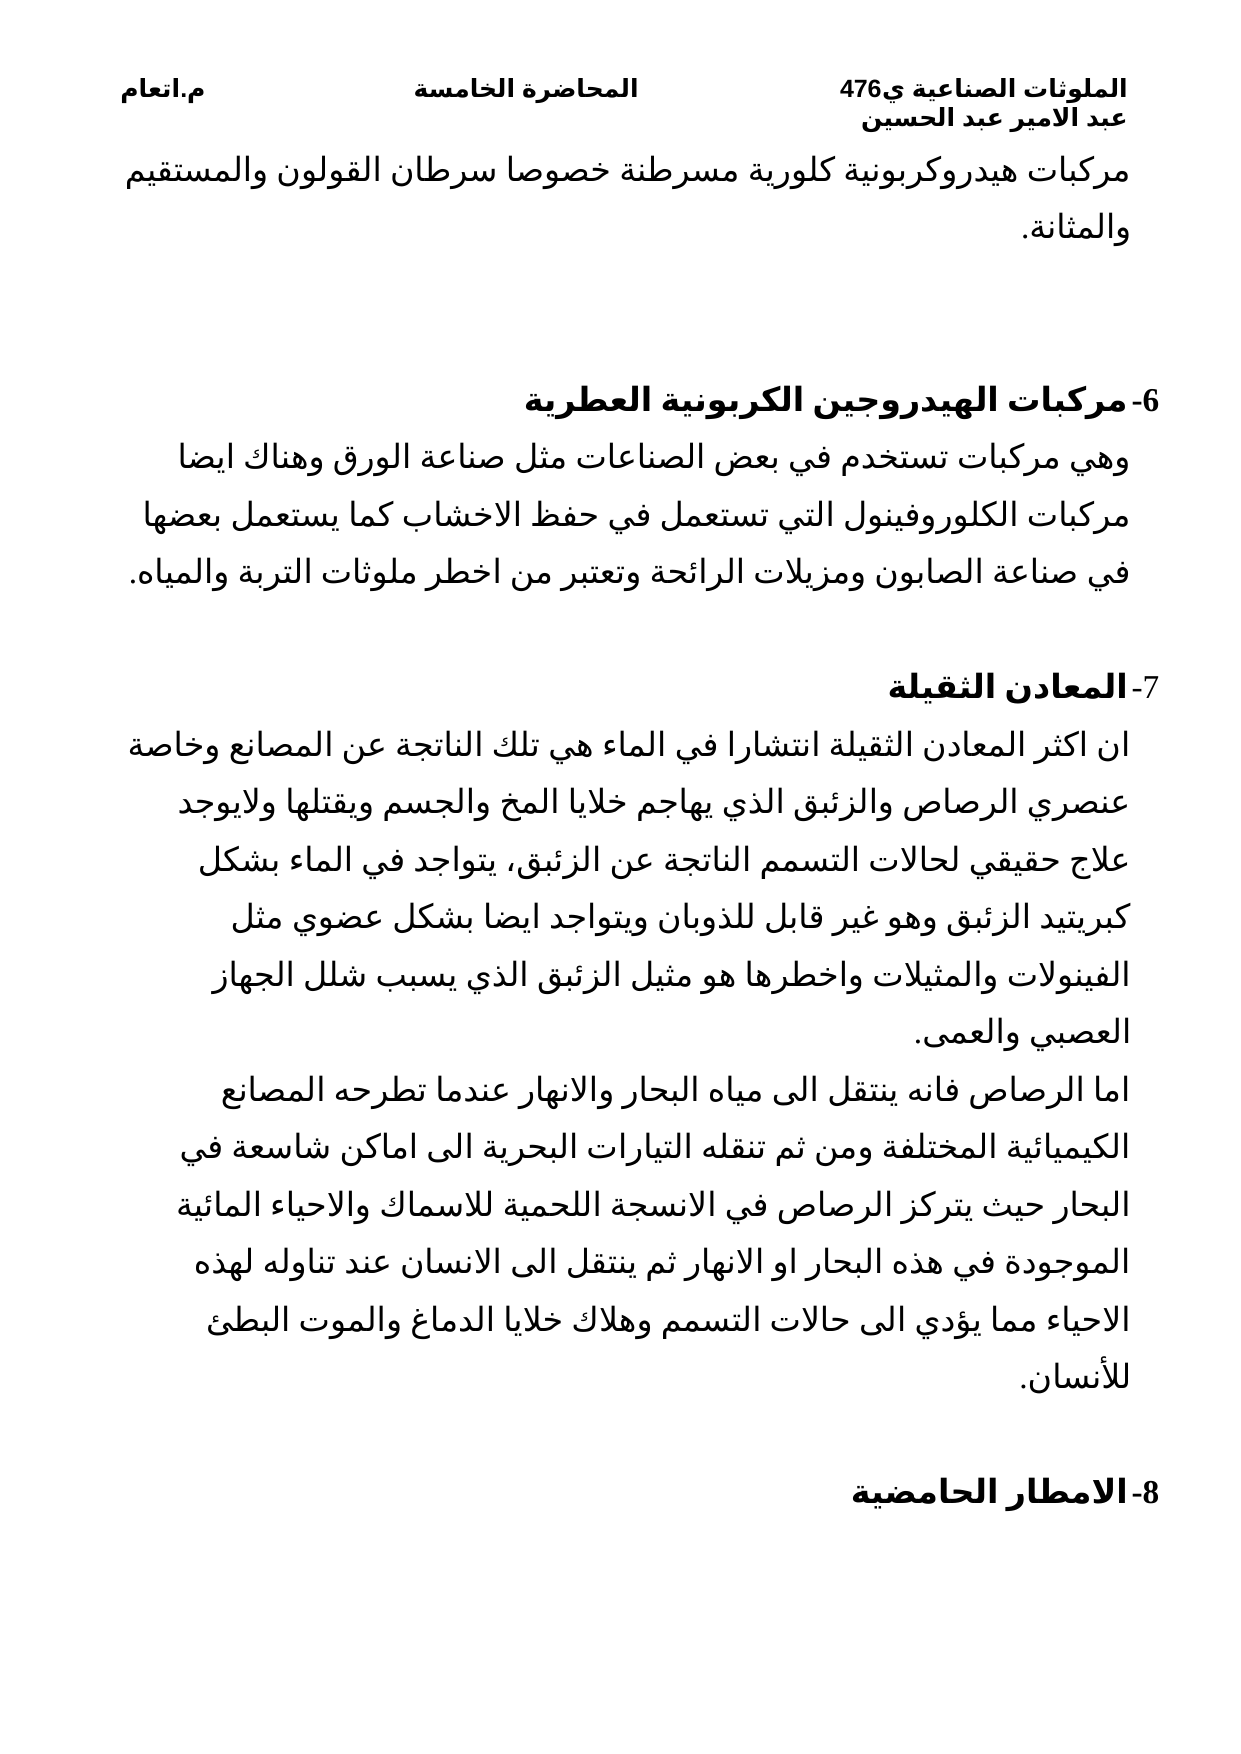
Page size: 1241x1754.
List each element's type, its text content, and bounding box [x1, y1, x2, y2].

list مركبات الهيدروجين الكربونية العطرية [112, 380, 1131, 418]
list ان اكثر المعادن الثقيلة انتشارا في الماء هي تلك الناتجة عن المصانع وخاصة عنصري الرصاص والزئبق الذي يهاجم خلايا المخ والجسم ويقتلها ولايوجد علاج حقيقي لحالات التسمم الناتجة عن الزئبق، يتواجد في الماء بشكل كبريتيد الزئبق وهو غير قابل للذوبان ويتواجد ايضا بشكل عضوي مثل الفينولات والمثيلات واخطرها هو مثيل الزئبق الذي يسبب شلل الجهاز العصبي والعمى. [112, 725, 1131, 1051]
list وهي مركبات تستخدم في بعض الصناعات مثل صناعة الورق وهناك ايضا مركبات الكلوروفينول التي تستعمل في حفظ الاخشاب كما يستعمل بعضها في صناعة الصابون ومزيلات الرائحة وتعتبر من اخطر ملوثات التربة والمياه. [112, 437, 1131, 591]
list الامطار الحامضية [112, 1472, 1131, 1511]
list المعادن الثقيلة [112, 667, 1131, 706]
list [112, 150, 1131, 246]
list اما الرصاص فانه ينتقل الى مياه البحار والانهار عندما تطرحه المصانع الكيميائية المختلفة ومن ثم تنقله التيارات البحرية الى اماكن شاسعة في البحار حيث يتركز الرصاص في الانسجة اللحمية للاسماك والاحياء المائية الموجودة في هذه البحار او الانهار ثم ينتقل الى الانسان عند تناوله لهذه الاحياء مما يؤدي الى حالات التسمم وهلاك خلايا الدماغ والموت البطئ للأنسان. [112, 1070, 1131, 1396]
